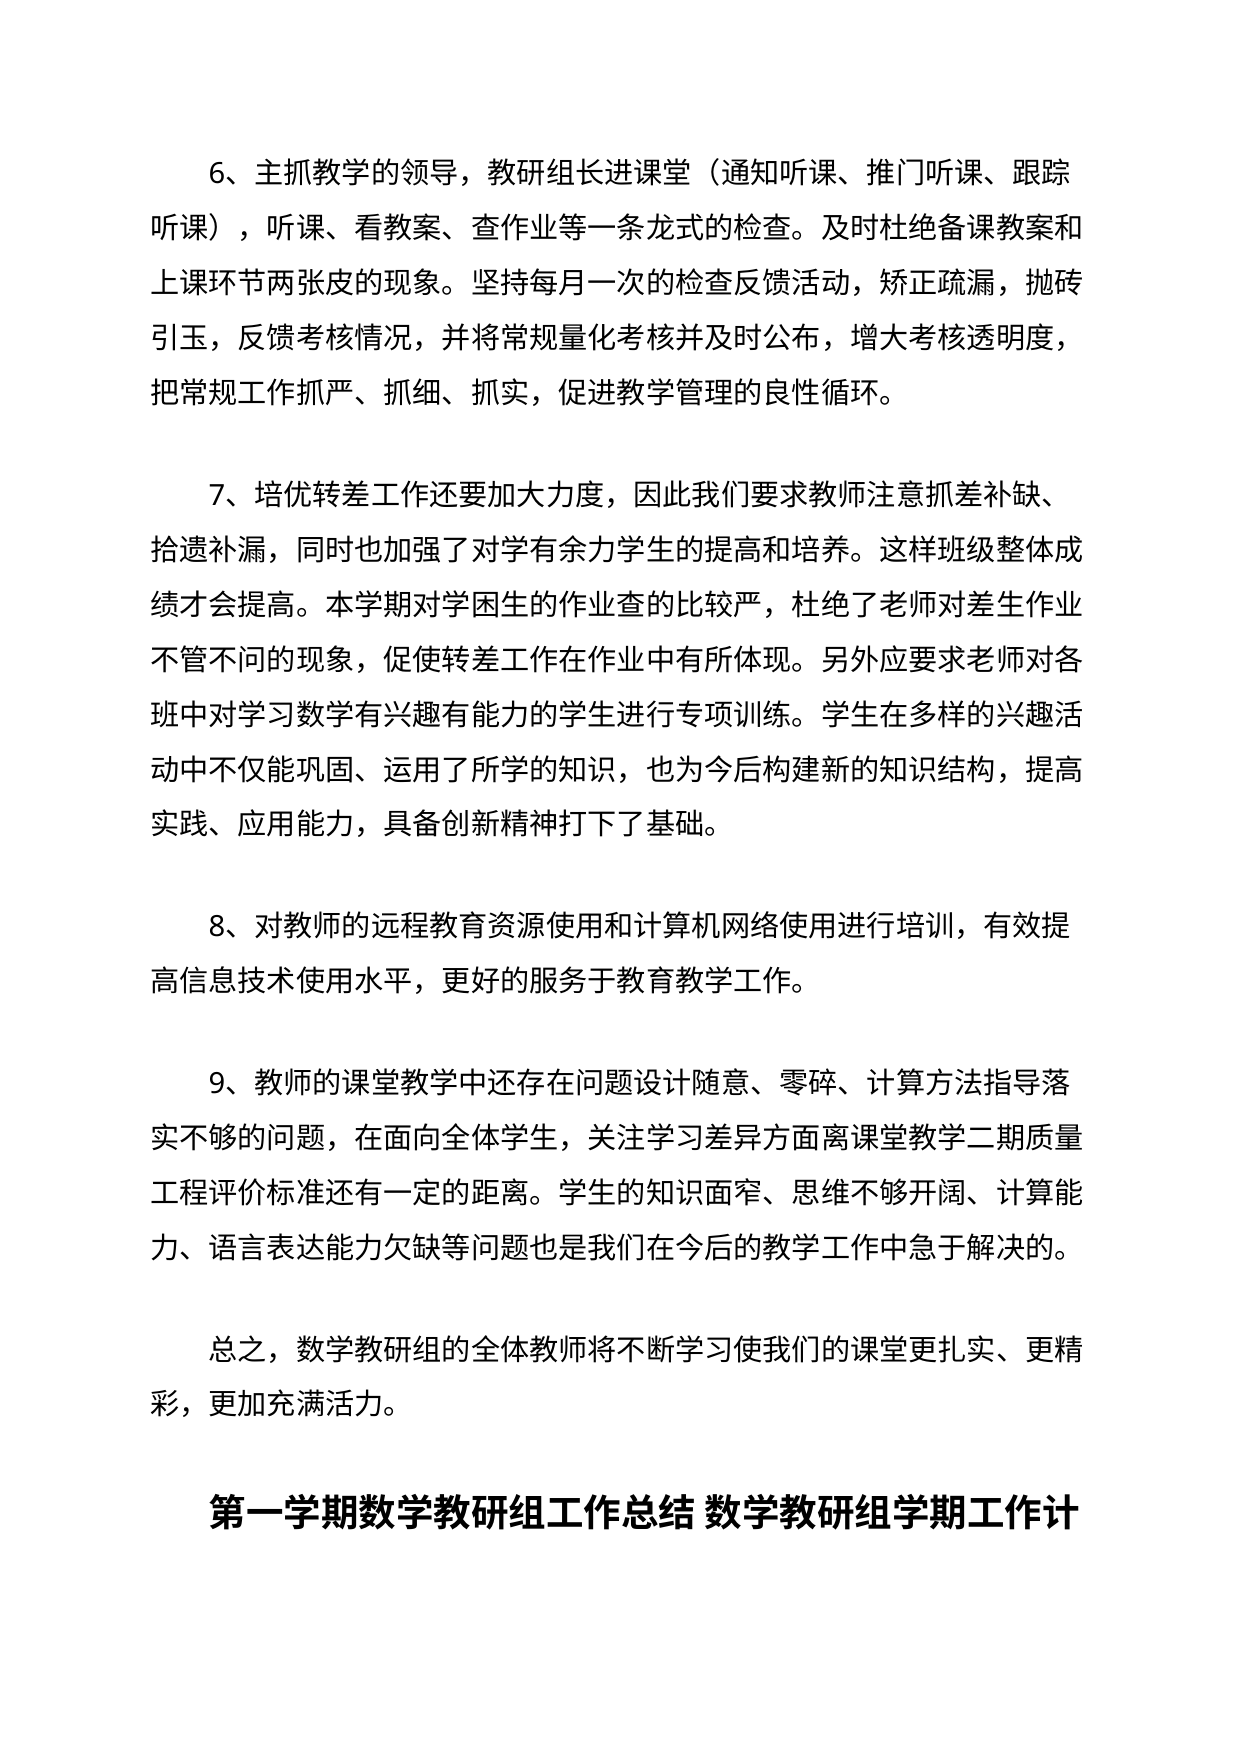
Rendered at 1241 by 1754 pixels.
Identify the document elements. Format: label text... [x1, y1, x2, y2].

text 7、培优转差工作还要加大力度，因此我们要求教师注意抓差补缺、拾遗补漏，同时也加强了对学有余力学生的提高和培养。这样班级整体成绩才会提高。本学期对学困生的作业查的比较严，杜绝了老师对差生作业不管不问的现象，促使转差工作在作业中有所体现。另外应要求老师对各班中对学习数学有兴趣有能力的学生进行专项训练。学生在多样的兴趣活动中不仅能巩固、运用了所学的知识，也为今后构建新的知识结构，提高实践、应用能力，具备创新精神打下了基础。 [150, 471, 1090, 843]
text 9、教师的课堂教学中还存在问题设计随意、零碎、计算方法指导落实不够的问题，在面向全体学生，关注学习差异方面离课堂教学二期质量工程评价标准还有一定的距离。学生的知识面窄、思维不够开阔、计算能力、语言表达能力欠缺等问题也是我们在今后的教学工作中急于解决的。 [150, 1059, 1090, 1267]
text 6、主抓教学的领导，教研组长进课堂（通知听课、推门听课、跟踪听课），听课、看教案、查作业等一条龙式的检查。及时杜绝备课教案和上课环节两张皮的现象。坚持每月一次的检查反馈活动，矫正疏漏，抛砖引玉，反馈考核情况，并将常规量化考核并及时公布，增大考核透明度，把常规工作抓严、抓细、抓实，促进教学管理的良性循环。 [150, 150, 1090, 412]
text 8、对教师的远程教育资源使用和计算机网络使用进行培训，有效提高信息技术使用水平，更好的服务于教育教学工作。 [150, 903, 1090, 1000]
text 总之，数学教研组的全体教师将不断学习使我们的课堂更扎实、更精彩，更加充满活力。 [150, 1326, 1090, 1423]
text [150, 1483, 1090, 1537]
